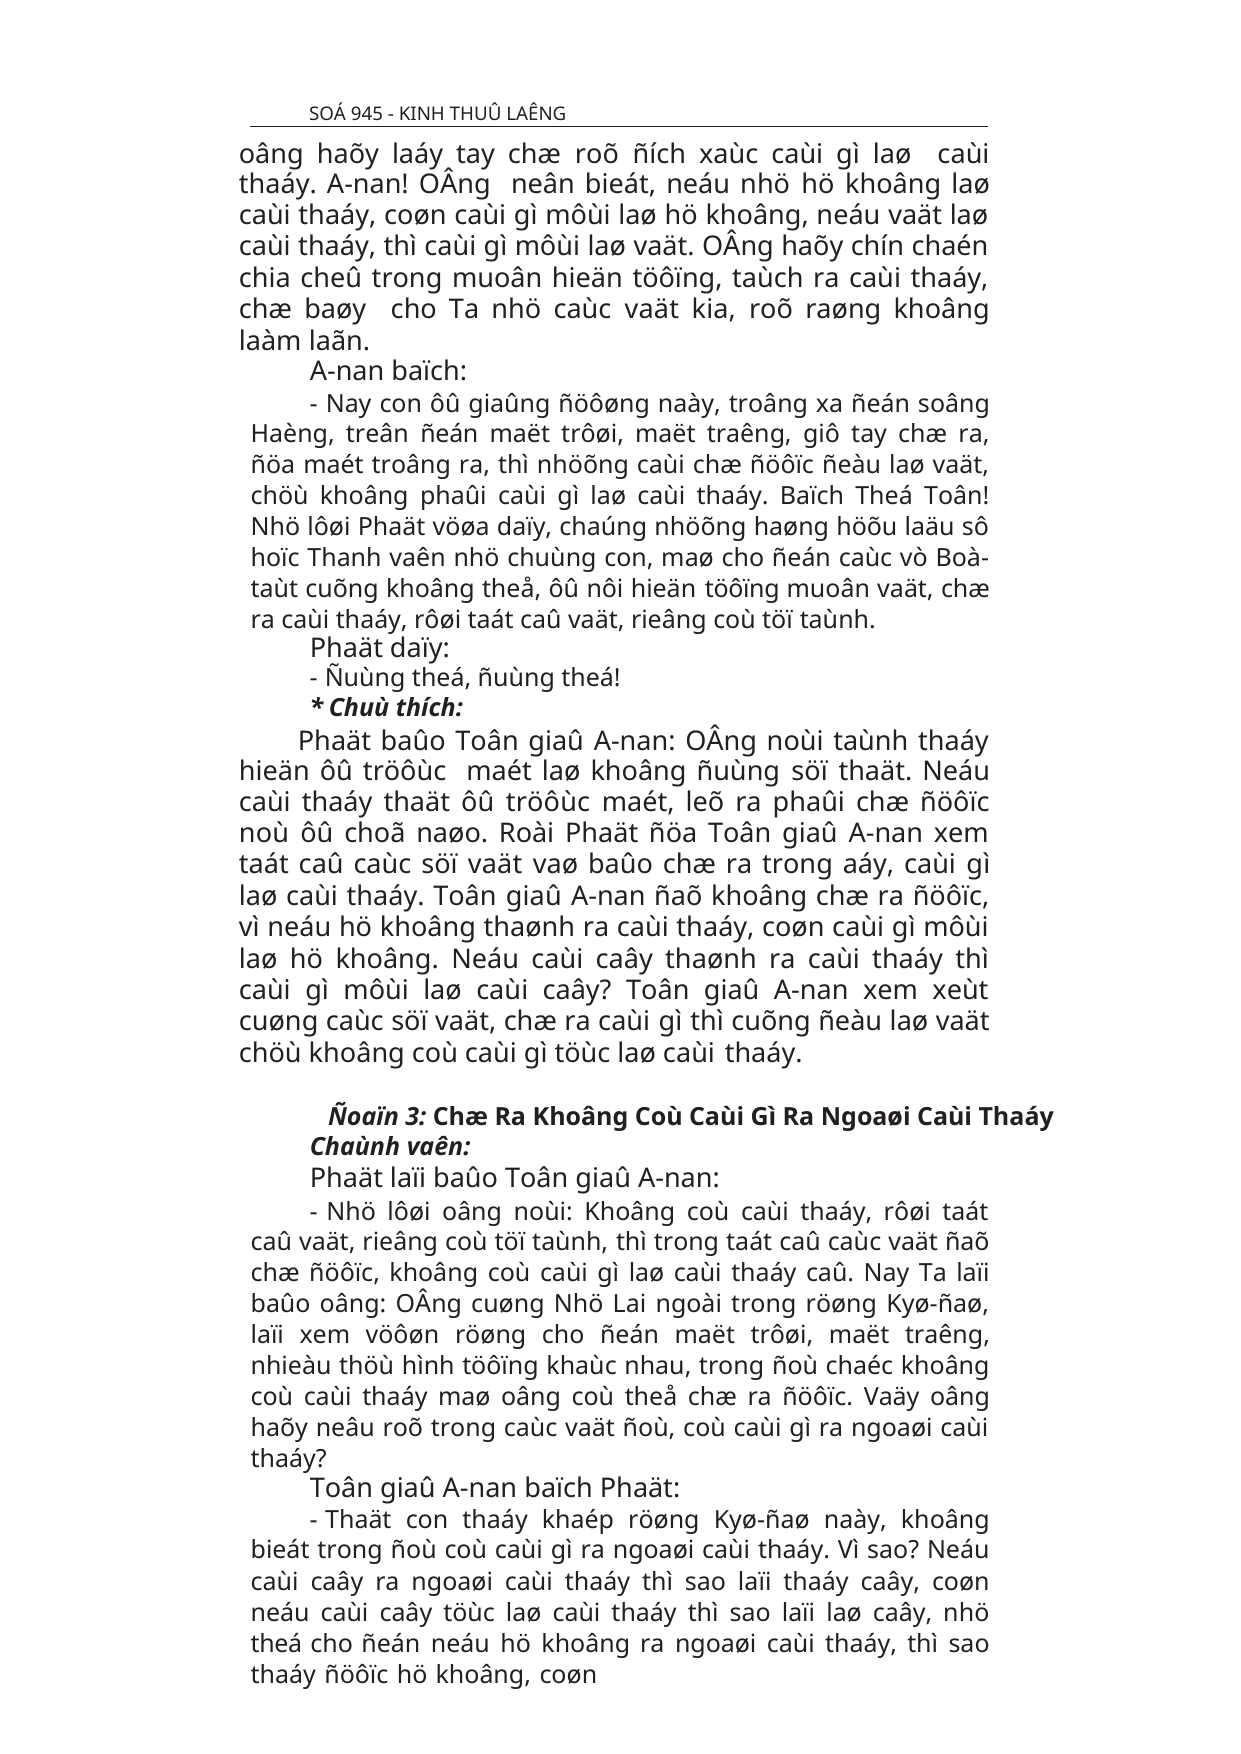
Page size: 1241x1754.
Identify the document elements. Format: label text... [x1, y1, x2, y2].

text A-nan baïch: [309, 358, 1092, 386]
text Phaät laïi baûo Toân giaû A-nan: [309, 1162, 1092, 1194]
list Nay con ôû giaûng ñöôøng naày, troâng xa ñeán soâng Haèng, treân ñeán maët trôøi, maët traêng, giô tay chæ ra, ñöa maét troâng ra, thì nhöõng caùi chæ ñöôïc ñeàu laø vaät, chöù khoâng phaûi caùi gì laø caùi thaáy. Baïch Theá Toân! Nhö lôøi Phaät vöøa daïy, chaúng nhöõng haøng höõu laäu sô hoïc Thanh vaên nhö chuùng con, maø cho ñeán caùc vò Boà-taùt cuõng khoâng theå, ôû nôi hieän töôïng muoân vaät, chæ ra caùi thaáy, rôøi taát caû vaät, rieâng coù töï taùnh. [250, 387, 990, 636]
list Ñuùng theá, ñuùng theá! [309, 663, 1092, 693]
text Phaät daïy: [309, 636, 1092, 663]
list Chuù thích: [309, 693, 1092, 722]
text Toân giaû A-nan baïch Phaät: [309, 1474, 1092, 1503]
list Nhö lôøi oâng noùi: Khoâng coù caùi thaáy, rôøi taát caû vaät, rieâng coù töï taùnh, thì trong taát caû caùc vaät ñaõ chæ ñöôïc, khoâng coù caùi gì laø caùi thaáy caû. Nay Ta laïi baûo oâng: OÂng cuøng Nhö Lai ngoài trong röøng Kyø-ñaø, laïi xem vöôøn röøng cho ñeán maët trôøi, maët traêng, nhieàu thöù hình töôïng khaùc nhau, trong ñoù chaéc khoâng coù caùi thaáy maø oâng coù theå chæ ra ñöôïc. Vaäy oâng haõy neâu roõ trong caùc vaät ñoù, coù caùi gì ra ngoaøi caùi thaáy? [250, 1195, 990, 1474]
text Chaùnh vaên: [309, 1132, 1092, 1162]
text Ñoaïn 3: Chæ Ra Khoâng Coù Caùi Gì Ra Ngoaøi Caùi Thaáy [328, 1100, 1092, 1132]
text Phaät baûo Toân giaû A-nan: OÂng noùi taùnh thaáy hieän ôû tröôùc maét laø khoâng ñuùng söï thaät. Neáu caùi thaáy thaät ôû tröôùc maét, leõ ra phaûi chæ ñöôïc noù ôû choã naøo. Roài Phaät ñöa Toân giaû A-nan xem taát caû caùc söï vaät vaø baûo chæ ra trong aáy, caùi gì laø caùi thaáy. Toân giaû A-nan ñaõ khoâng chæ ra ñöôïc, vì neáu hö khoâng thaønh ra caùi thaáy, coøn caùi gì môùi laø hö khoâng. Neáu caùi caây thaønh ra caùi thaáy thì caùi gì môùi laø caùi caây? Toân giaû A-nan xem xeùt cuøng caùc söï vaät, chæ ra caùi gì thì cuõng ñeàu laø vaät chöù khoâng coù caùi gì töùc laø caùi thaáy. [239, 725, 990, 1070]
text oâng haõy laáy tay chæ roõ ñích xaùc caùi gì laø caùi thaáy. A-nan! OÂng neân bieát, neáu nhö hö khoâng laø caùi thaáy, coøn caùi gì môùi laø hö khoâng, neáu vaät laø caùi thaáy, thì caùi gì môùi laø vaät. OÂng haõy chín chaén chia cheû trong muoân hieän töôïng, taùch ra caùi thaáy, chæ baøy cho Ta nhö caùc vaät kia, roõ raøng khoâng laàm laãn. [239, 138, 990, 358]
list Thaät con thaáy khaép röøng Kyø-ñaø naày, khoâng bieát trong ñoù coù caùi gì ra ngoaøi caùi thaáy. Vì sao? Neáu caùi caây ra ngoaøi caùi thaáy thì sao laïi thaáy caây, coøn neáu caùi caây töùc laø caùi thaáy thì sao laïi laø caây, nhö theá cho ñeán neáu hö khoâng ra ngoaøi caùi thaáy, thì sao thaáy ñöôïc hö khoâng, coøn [250, 1504, 990, 1690]
